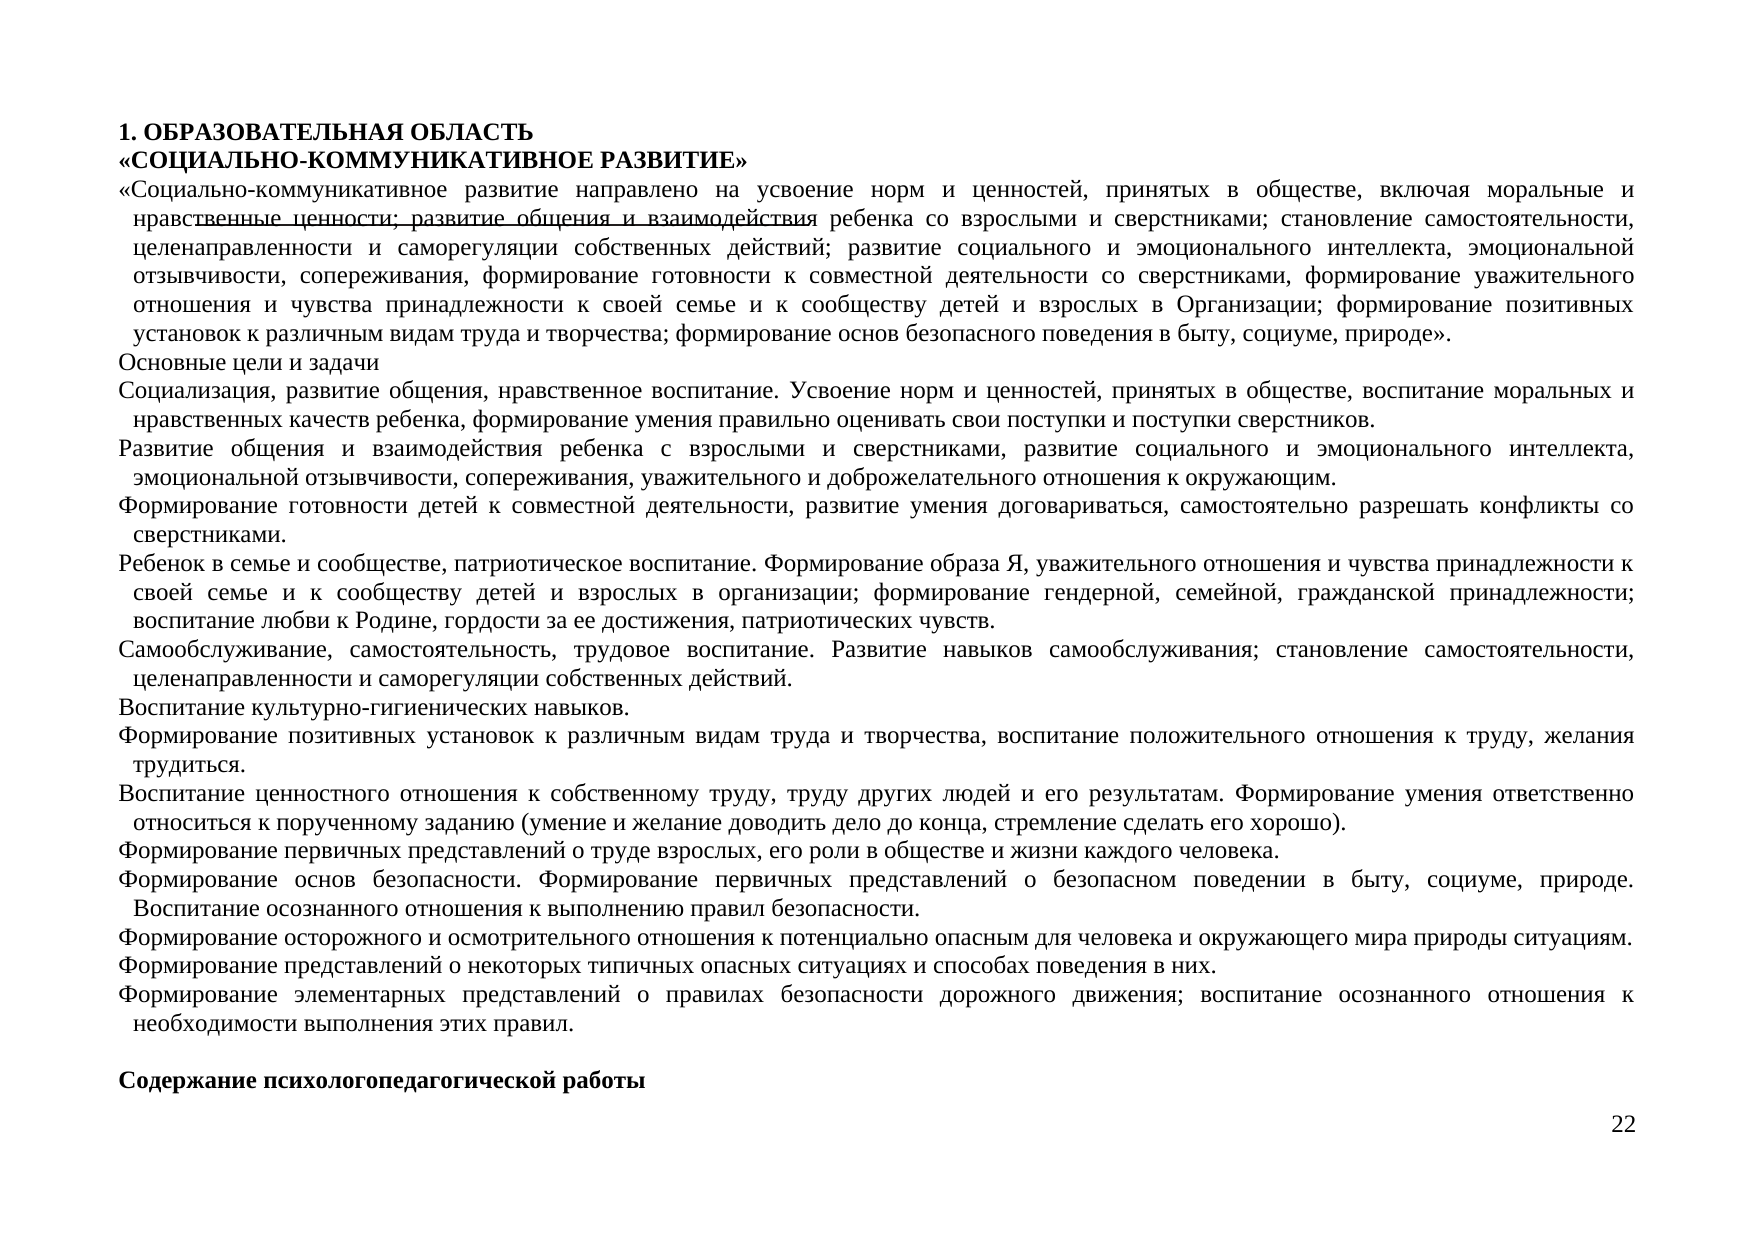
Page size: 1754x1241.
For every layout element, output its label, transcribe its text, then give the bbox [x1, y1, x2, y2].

text «СОЦИАЛЬНО-КОММУНИКАТИВНОЕ РАЗВИТИЕ» [118, 145, 1636, 174]
text Воспитание ценностного отношения к собственному труду, труду других людей и его результатам. Формирование умения ответственно относиться к порученному заданию (умение и желание доводить дело до конца, стремление сделать его хорошо). [118, 778, 1636, 835]
text Основные цели и задачи [118, 347, 1636, 375]
text Формирование позитивных установок к различным видам труда и творчества, воспитание положительного отношения к труду, желания трудиться. [118, 720, 1636, 778]
text Формирование представлений о некоторых типичных опасных ситуациях и способах поведения в них. [118, 950, 1636, 979]
text Формирование готовности детей к совместной деятельности, развитие умения договариваться, самостоятельно разрешать конфликты со сверстниками. [118, 490, 1636, 548]
text Формирование осторожного и осмотрительного отношения к потенциально опасным для человека и окружающего мира природы ситуациям. [118, 922, 1636, 950]
text 1. ОБРАЗОВАТЕЛЬНАЯ ОБЛАСТЬ [118, 117, 1636, 145]
text Социализация, развитие общения, нравственное воспитание. Усвоение норм и ценностей, принятых в обществе, воспитание моральных и нравственных качеств ребенка, формирование умения правильно оценивать свои поступки и поступки сверстников. [118, 375, 1636, 433]
text Развитие общения и взаимодействия ребенка с взрослыми и сверстниками, развитие социального и эмоционального интеллекта, эмоциональной отзывчивости, сопереживания, уважительного и доброжелательного отношения к окружающим. [118, 433, 1636, 490]
text Формирование элементарных представлений о правилах безопасности дорожного движения; воспитание осознанного отношения к необходимости выполнения этих правил. [118, 979, 1636, 1037]
text Воспитание культурно-гигиенических навыков. [118, 692, 1636, 720]
text «Социально-коммуникативное развитие направлено на усвоение норм и ценностей, принятых в обществе, включая моральные и нравственные ценности; развитие общения и взаимодействия ребенка со взрослыми и сверстниками; становление самостоятельности, целенаправленности и саморегуляции собственных действий; развитие социального и эмоционального интеллекта, эмоциональной отзывчивости, сопереживания, формирование готовности к совместной деятельности со сверстниками, формирование уважительного отношения и чувства принадлежности к своей семье и к сообществу детей и взрослых в Организации; формирование позитивных установок к различным видам труда и творчества; формирование основ безопасного поведения в быту, социуме, природе». [118, 174, 1636, 347]
text Формирование основ безопасности. Формирование первичных представлений о безопасном поведении в быту, социуме, природе. Воспитание осознанного отношения к выполнению правил безопасности. [118, 864, 1636, 922]
text Содержание психологопедагогической работы [118, 1065, 1636, 1094]
text Формирование первичных представлений о труде взрослых, его роли в обществе и жизни каждого человека. [118, 835, 1636, 864]
text Самообслуживание, самостоятельность, трудовое воспитание. Развитие навыков самообслуживания; становление самостоятельности, целенаправленности и саморегуляции собственных действий. [118, 634, 1636, 692]
text Ребенок в семье и сообществе, патриотическое воспитание. Формирование образа Я, уважительного отношения и чувства принадлежности к своей семье и к сообществу детей и взрослых в организации; формирование гендерной, семейной, гражданской принадлежности; воспитание любви к Родине, гордости за ее достижения, патриотических чувств. [118, 548, 1636, 634]
